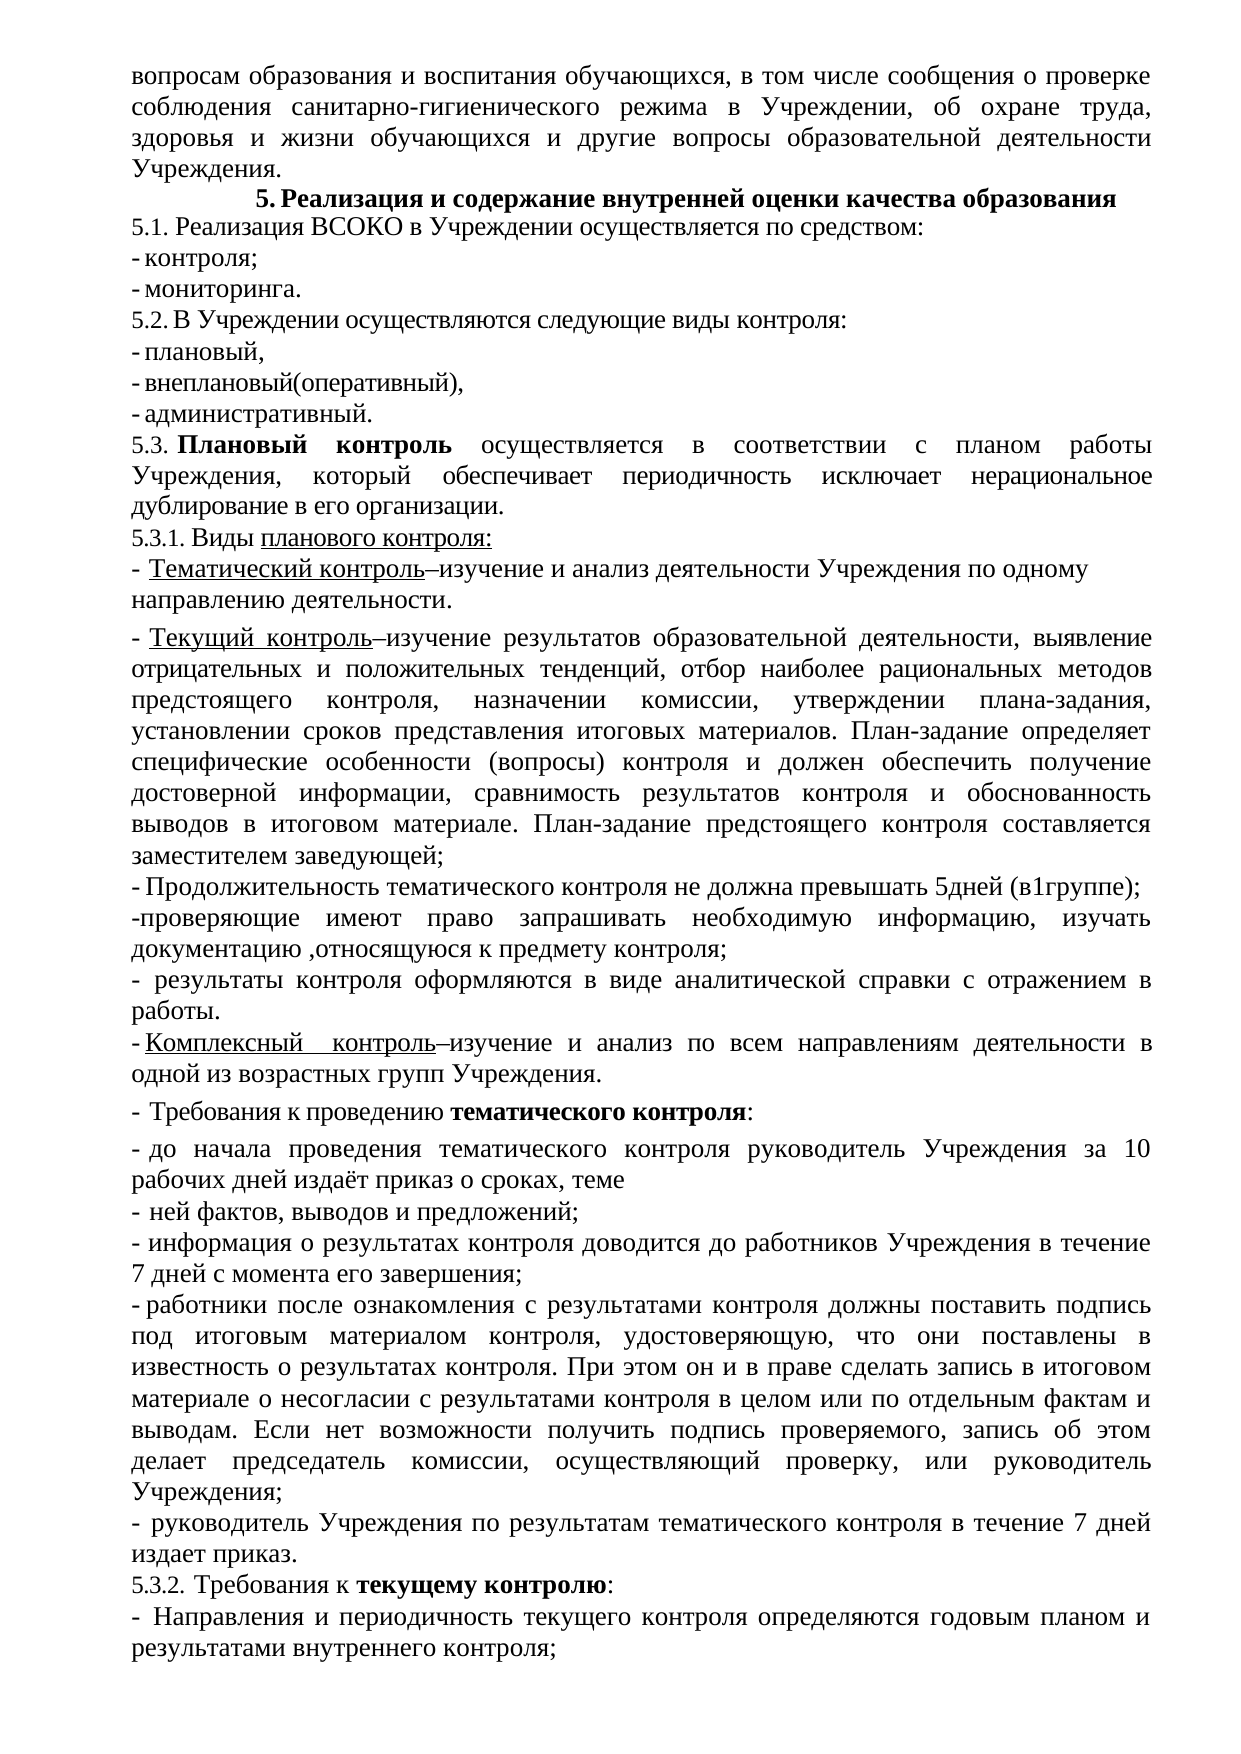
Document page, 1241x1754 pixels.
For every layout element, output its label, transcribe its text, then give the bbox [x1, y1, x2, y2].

list результаты контроля оформляются в виде аналитической справки с отражением в работы. [131, 963, 1153, 1026]
list работники после ознакомления с результатами контроля должны поставить подпись под итоговым материалом контроля, удостоверяющую, что они поставлены в известность о результатах контроля. При этом он и в праве сделать запись в итоговом материале о несогласии с результатами контроля в целом или по отдельным фактам и выводам. Если нет возможности получить подпись проверяемого, запись об этом делает председатель комиссии, осуществляющий проверку, или руководитель Учреждения; [131, 1288, 1153, 1506]
list до начала проведения тематического контроля руководитель Учреждения за 10 рабочих дней издаёт приказ о сроках, теме [131, 1132, 1152, 1195]
list В Учреждении осуществляются следующие виды контроля: [131, 304, 1217, 335]
list Плановый контроль осуществляется в соответствии с планом работы Учреждения, который обеспечивает периодичность исключает нерациональное дублирование в его организации. [131, 429, 1153, 521]
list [131, 59, 1152, 184]
list Комплексный контроль–изучение и анализ по всем направлениям деятельности в одной из возрастных групп Учреждения. [131, 1026, 1153, 1088]
list Текущий контроль–изучение результатов образовательной деятельности, выявление отрицательных и положительных тенденций, отбор наиболее рациональных методов предстоящего контроля, назначении комиссии, утверждении плана-задания, установлении сроков представления итоговых материалов. План-задание определяет специфические особенности (вопросы) контроля и должен обеспечить получение достоверной информации, сравнимость результатов контроля и обоснованность выводов в итоговом материале. План-задание предстоящего контроля составляется заместителем заведующей; [131, 621, 1152, 870]
list ней фактов, выводов и предложений; [131, 1195, 1153, 1226]
list контроля; [131, 241, 1217, 272]
list внеплановый(оперативный), [131, 366, 1217, 397]
list Тематический контроль–изучение и анализ деятельности Учреждения по одному направлению деятельности. [131, 552, 1153, 614]
list информация о результатах контроля доводится до работников Учреждения в течение 7 дней с момента его завершения; [131, 1226, 1152, 1288]
list мониторинга. [131, 272, 1217, 304]
list Требования к текущему контролю: [131, 1569, 1217, 1600]
list Продолжительность тематического контроля не должна превышать 5дней (в1группе); [131, 870, 1217, 901]
list руководитель Учреждения по результатам тематического контроля в течение 7 дней издает приказ. [131, 1506, 1152, 1569]
list Реализация ВСОКО в Учреждении осуществляется по средством: [131, 213, 1217, 241]
subtitle Реализация и содержание внутренней оценки качества образования [255, 184, 1217, 213]
list Требования к проведению тематического контроля: [131, 1094, 1152, 1126]
text -проверяющие имеют право запрашивать необходимую информацию, изучать документацию ,относящуюся к предмету контроля; [131, 901, 1152, 963]
list плановый, [131, 335, 1217, 366]
list Виды планового контроля: [131, 521, 1217, 552]
list административный. [131, 397, 1217, 428]
list Направления и периодичность текущего контроля определяются годовым планом и результатами внутреннего контроля; [131, 1600, 1151, 1662]
